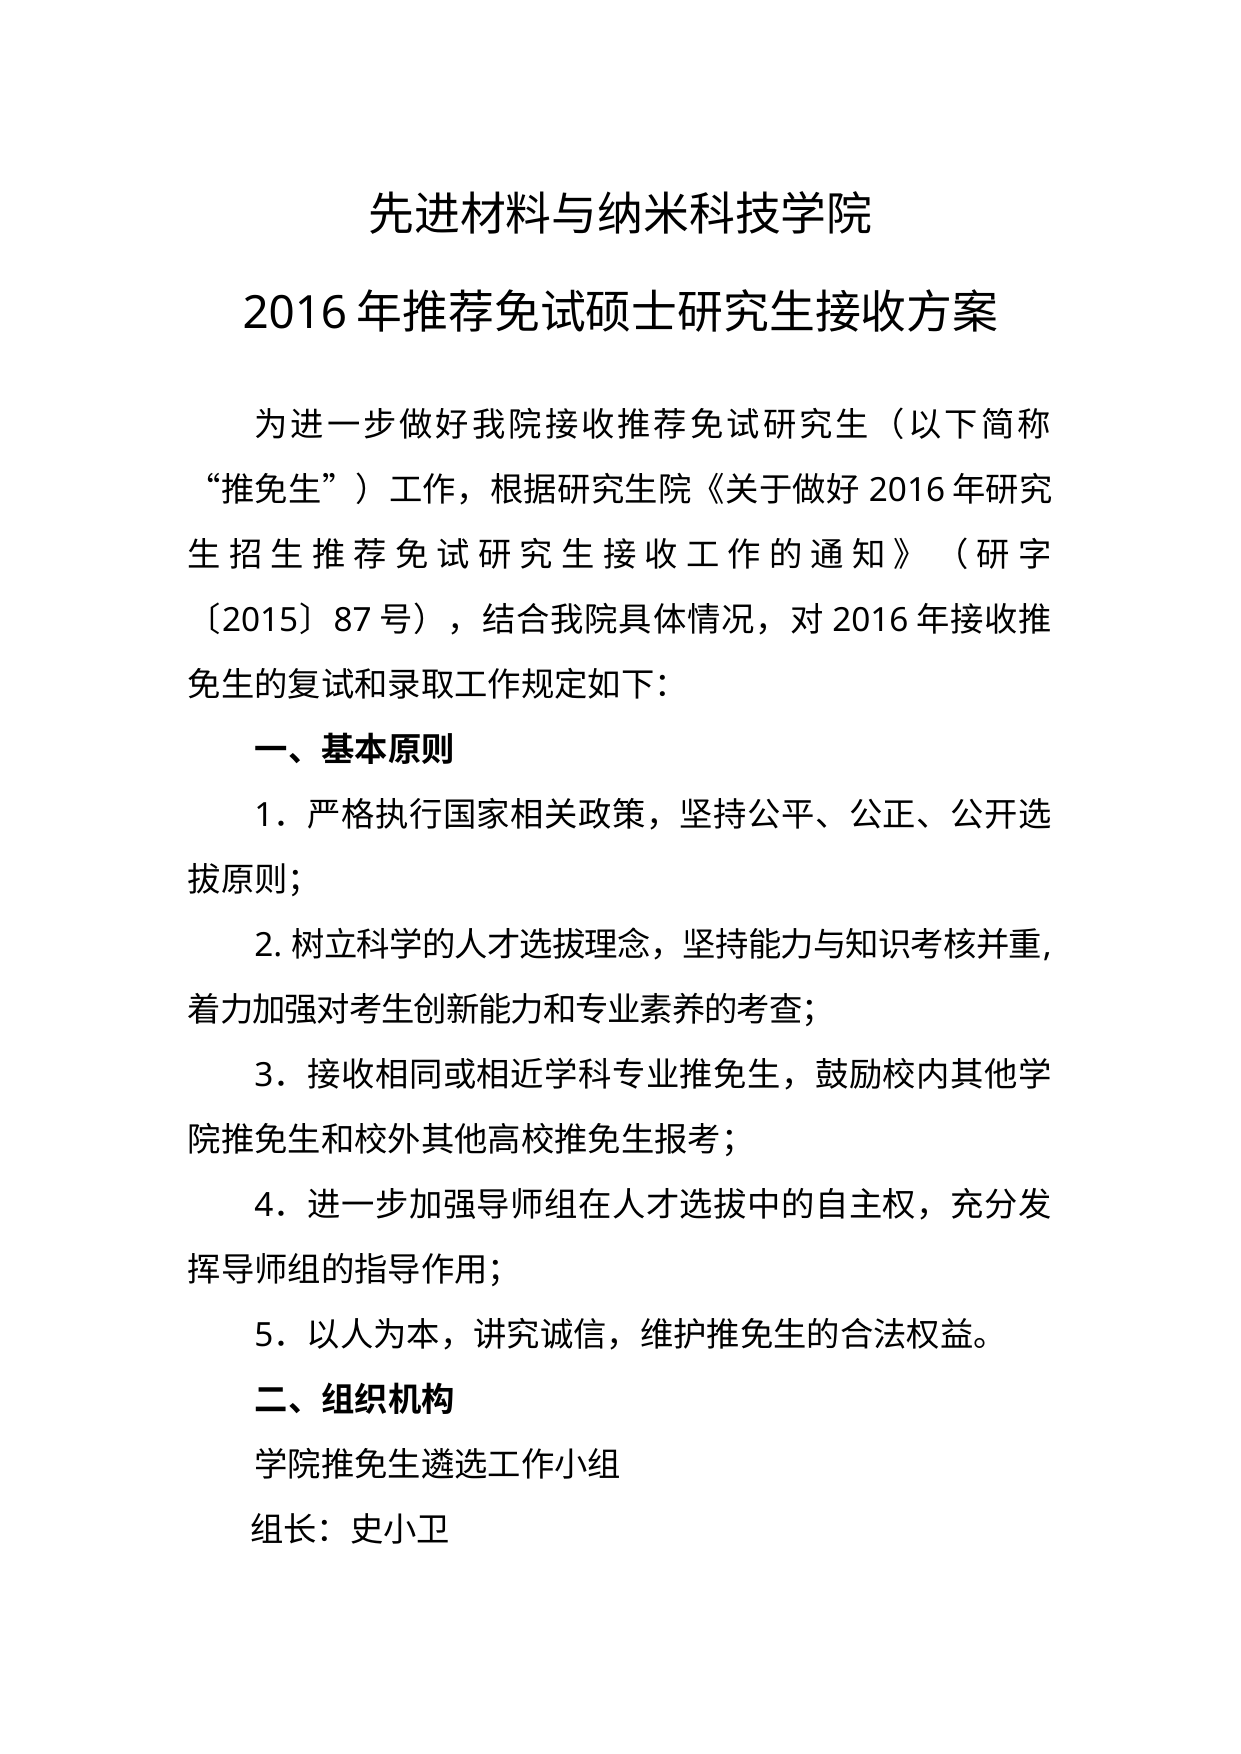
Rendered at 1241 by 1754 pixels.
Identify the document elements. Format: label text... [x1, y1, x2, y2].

text 2016年推荐免试硕士研究生接收方案 [187, 259, 1053, 357]
text 5．以人为本，讲究诚信，维护推免生的合法权益。 [187, 1299, 1053, 1364]
text 3．接收相同或相近学科专业推免生，鼓励校内其他学院推免生和校外其他高校推免生报考； [187, 1039, 1053, 1169]
text 先进材料与纳米科技学院 [187, 162, 1053, 259]
text 4．进一步加强导师组在人才选拔中的自主权，充分发挥导师组的指导作用； [187, 1169, 1053, 1299]
text 学院推免生遴选工作小组 [187, 1429, 1053, 1494]
text 二、组织机构 [187, 1364, 1053, 1429]
text 1．严格执行国家相关政策，坚持公平、公正、公开选拔原则； [187, 779, 1053, 909]
text 为进一步做好我院接收推荐免试研究生（以下简称“推免生”）工作，根据研究生院《关于做好2016年研究生招生推荐免试研究生接收工作的通知》（研字〔2015〕87号），结合我院具体情况，对2016年接收推免生的复试和录取工作规定如下： [187, 389, 1053, 714]
text 一、基本原则 [187, 714, 1053, 779]
text 组长：史小卫 [206, 1494, 1053, 1559]
text 2. 树立科学的人才选拔理念，坚持能力与知识考核并重,着力加强对考生创新能力和专业素养的考查； [187, 909, 1053, 1039]
